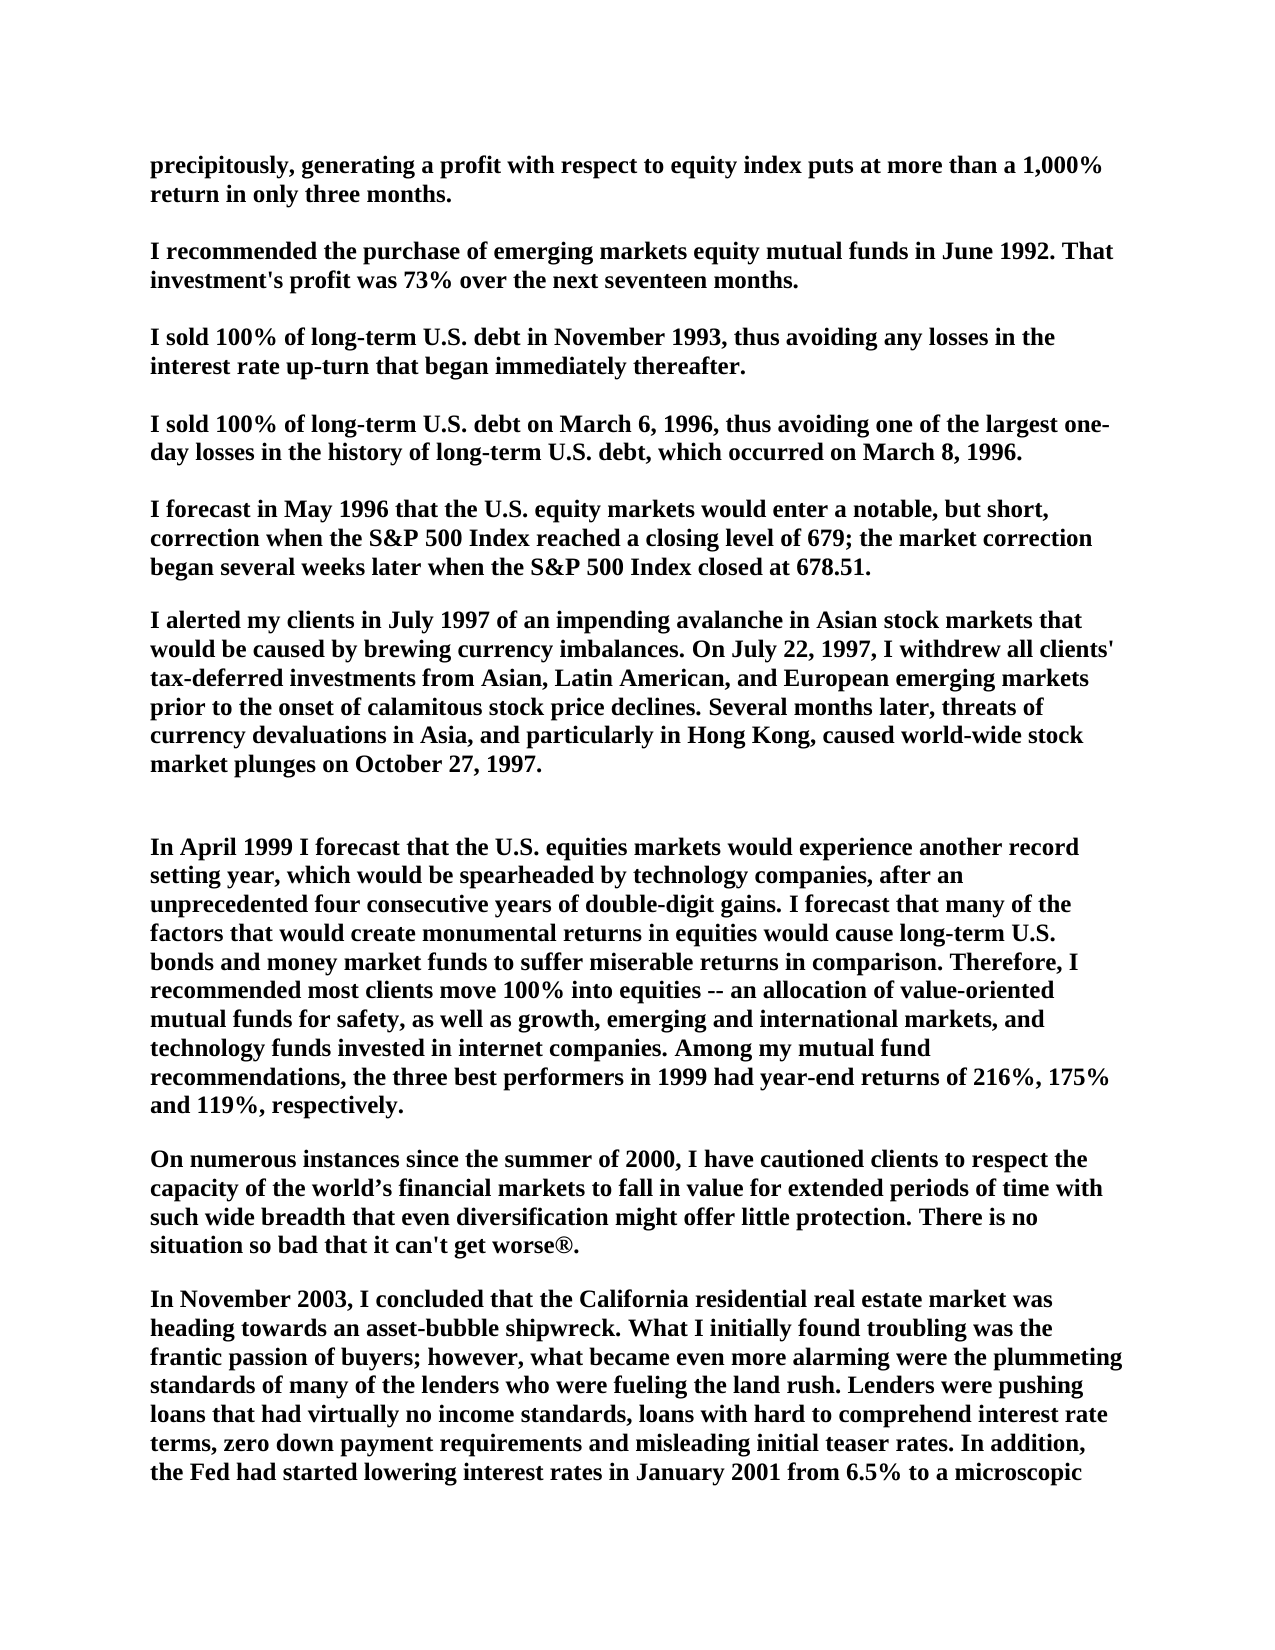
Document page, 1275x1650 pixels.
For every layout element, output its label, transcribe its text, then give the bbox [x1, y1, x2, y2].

text In April 1999 I forecast that the U.S. equities markets would experience another record setting year, which would be spearheaded by technology companies, after an unprecedented four consecutive years of double-digit gains. I forecast that many of the factors that would create monumental returns in equities would cause long-term U.S. bonds and money market funds to suffer miserable returns in comparison. Therefore, I recommended most clients move 100% into equities -- an allocation of value-oriented mutual funds for safety, as well as growth, emerging and international markets, and technology funds invested in internet companies. Among my mutual fund recommendations, the three best performers in 1999 had year-end returns of 216%, 175% and 119%, respectively. [150, 803, 1125, 1119]
text I sold 100% of long-term U.S. debt on March 6, 1996, thus avoiding one of the largest one-day losses in the history of long-term U.S. debt, which occurred on March 8, 1996. [150, 380, 1125, 494]
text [150, 150, 1125, 207]
text I recommended the purchase of emerging markets equity mutual funds in June 1992. That investment's profit was 73% over the next seventeen months. [150, 236, 1125, 294]
text I forecast in May 1996 that the U.S. equity markets would enter a notable, but short, correction when the S&P 500 Index reached a closing level of 679; the market correction began several weeks later when the S&P 500 Index closed at 678.51. [150, 494, 1125, 581]
text On numerous instances since the summer of 2000, I have cautioned clients to respect the capacity of the world’s financial markets to fall in value for extended periods of time with such wide breadth that even diversification might offer little protection. There is no situation so bad that it can't get worse®. [150, 1144, 1125, 1259]
text I alerted my clients in July 1997 of an impending avalanche in Asian stock markets that would be caused by brewing currency imbalances. On July 22, 1997, I withdrew all clients' tax-deferred investments from Asian, Latin American, and European emerging markets prior to the onset of calamitous stock price declines. Several months later, threats of currency devaluations in Asia, and particularly in Hong Kong, caused world-wide stock market plunges on October 27, 1997. [150, 606, 1125, 778]
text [150, 1284, 1125, 1486]
text I sold 100% of long-term U.S. debt in November 1993, thus avoiding any losses in the interest rate up-turn that began immediately thereafter. [150, 322, 1125, 380]
